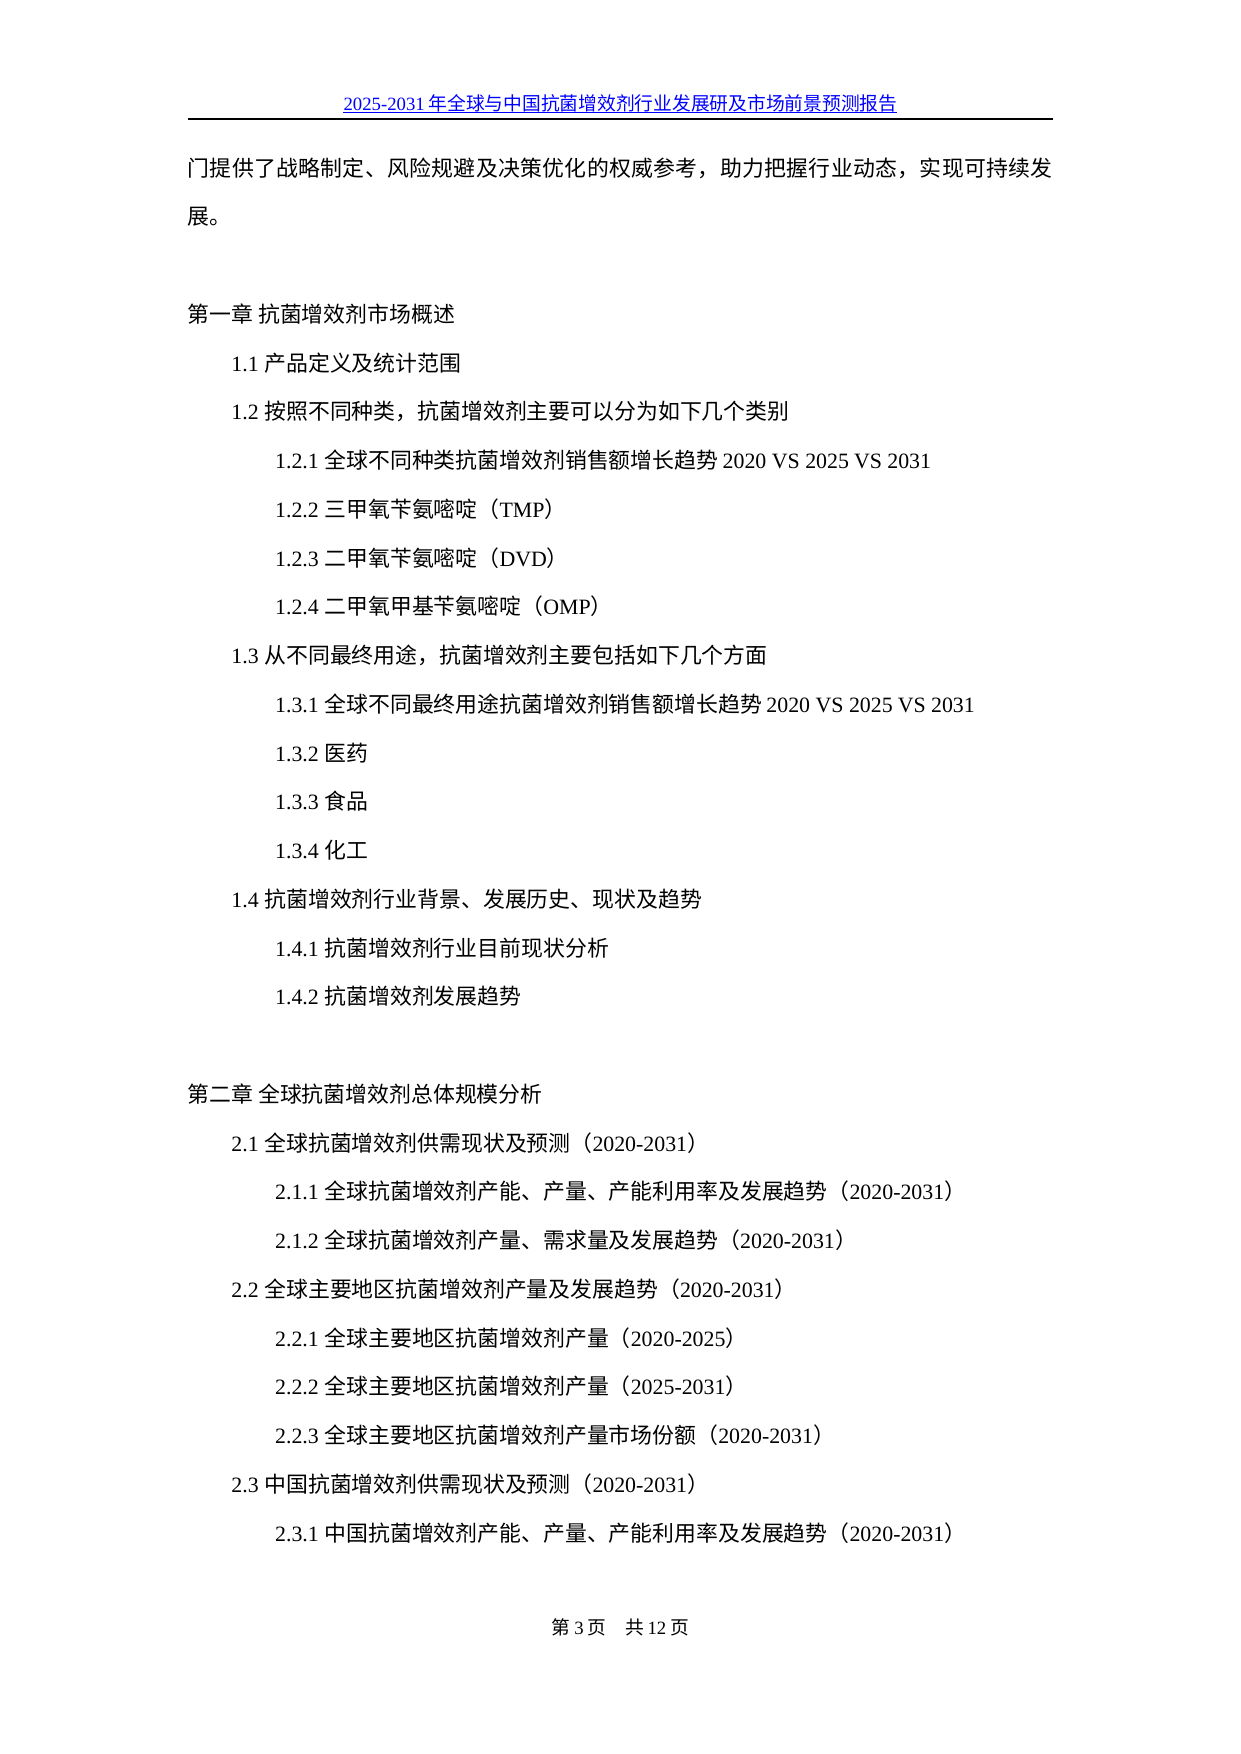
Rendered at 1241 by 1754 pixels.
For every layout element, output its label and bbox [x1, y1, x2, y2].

text [187, 150, 1053, 1548]
